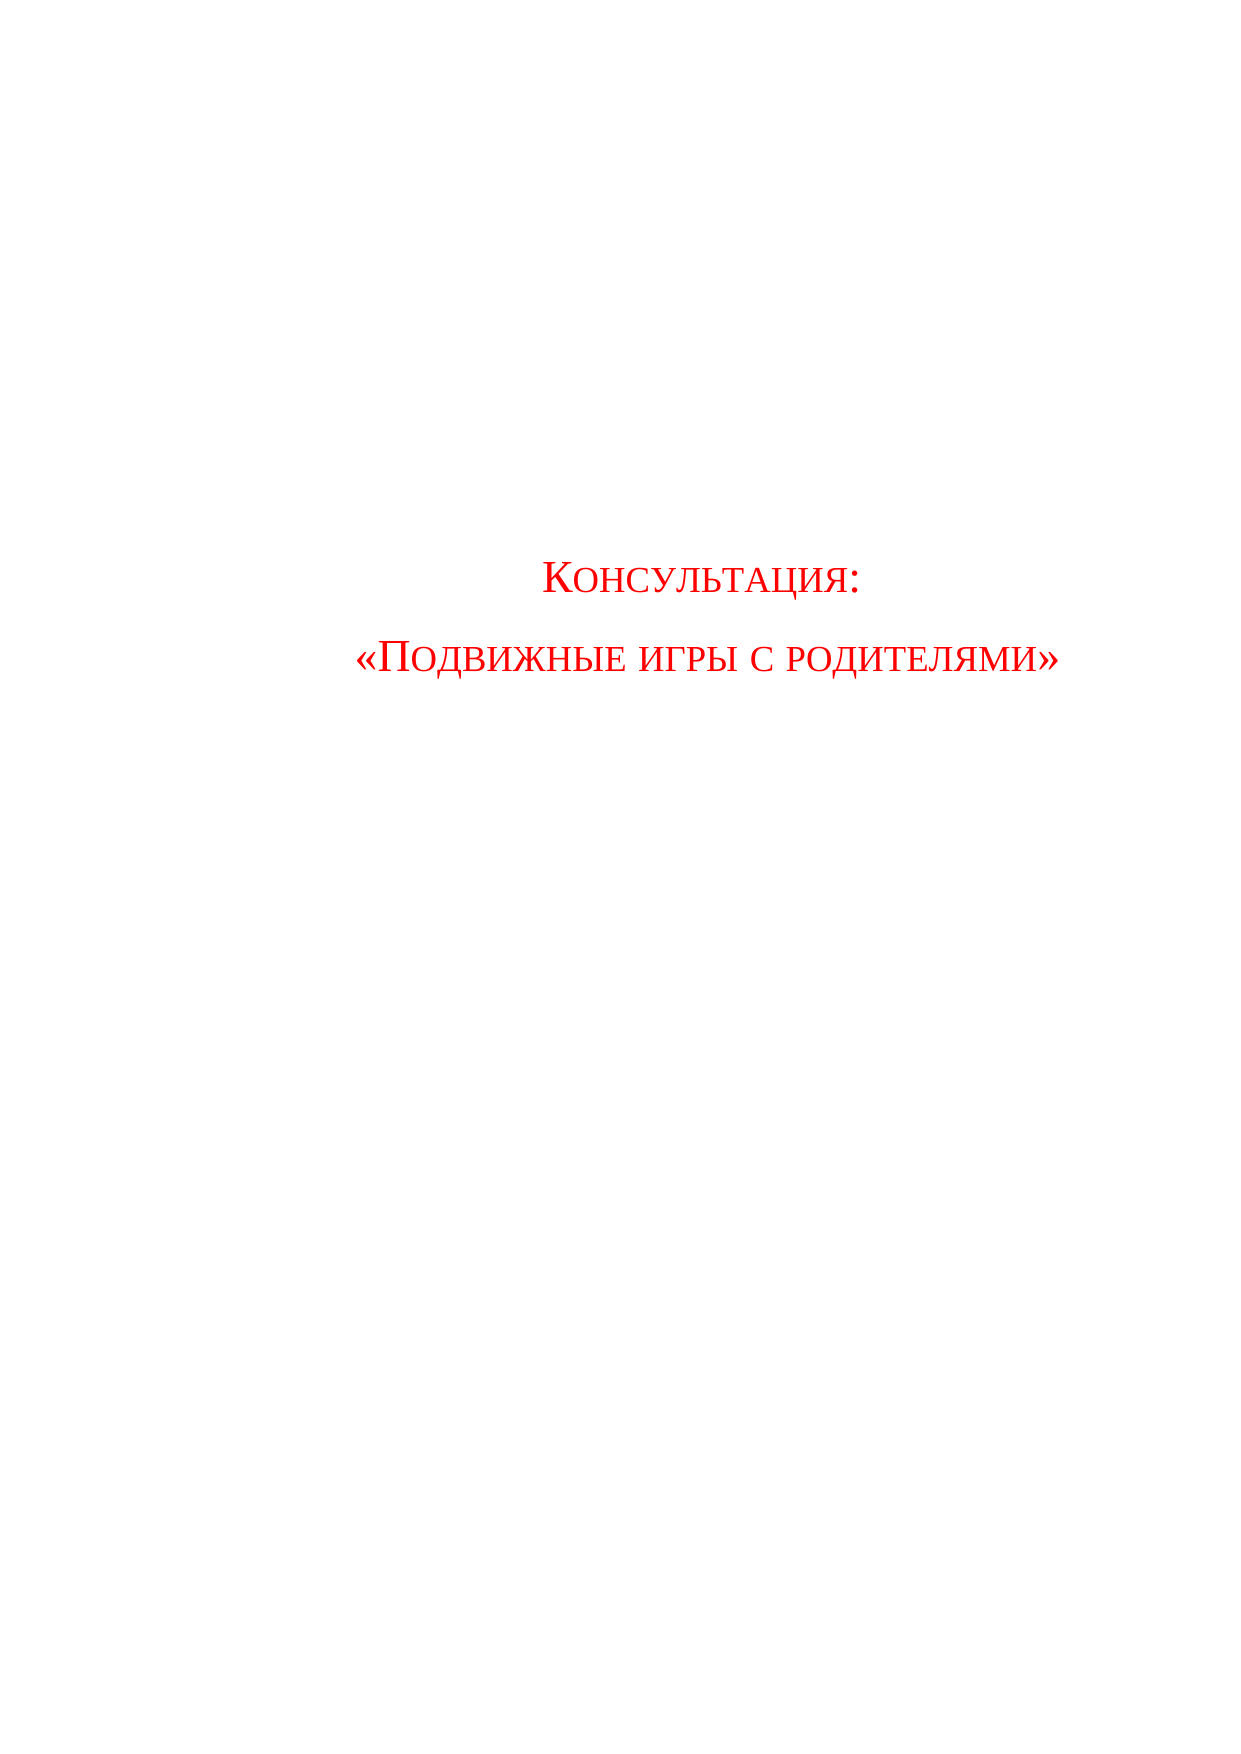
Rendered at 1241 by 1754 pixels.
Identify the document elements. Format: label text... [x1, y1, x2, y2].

text Консультация: [177, 549, 1152, 602]
text «Подвижные игры с родителями» [177, 628, 1152, 681]
